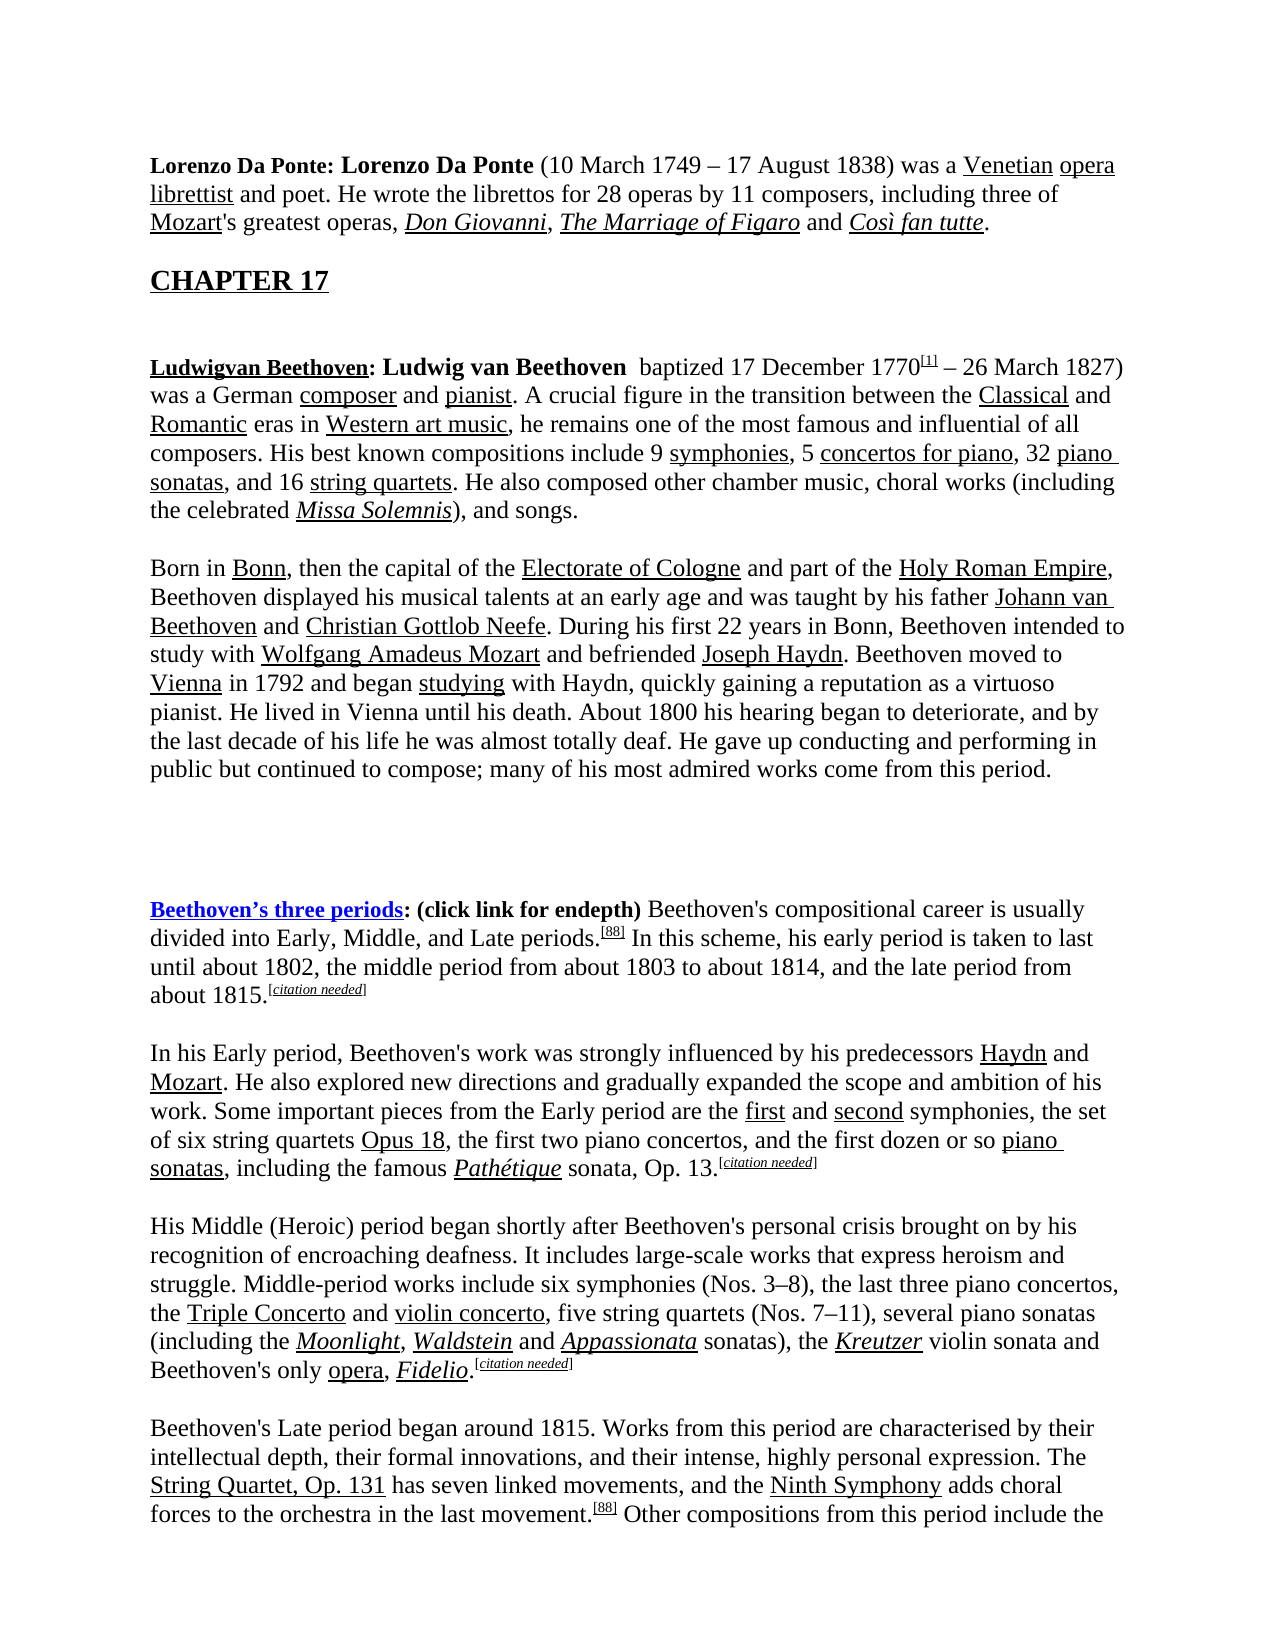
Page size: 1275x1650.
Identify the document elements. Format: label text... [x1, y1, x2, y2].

text CHAPTER 17 [150, 263, 1125, 296]
text In his Early period, Beethoven's work was strongly influenced by his predecessors Haydn and Mozart. He also explored new directions and gradually expanded the scope and ambition of his work. Some important pieces from the Early period are the first and second symphonies, the set of six string quartets Opus 18, the first two piano concertos, and the first dozen or so piano sonatas, including the famous Pathétique sonata, Op. 13.[citation needed] [150, 1038, 1125, 1182]
text Lorenzo Da Ponte: Lorenzo Da Ponte (10 March 1749 – 17 August 1838) was a Venetian opera librettist and poet. He wrote the librettos for 28 operas by 11 composers, including three of Mozart's greatest operas, Don Giovanni, The Marriage of Figaro and Così fan tutte. [150, 150, 1125, 236]
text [150, 1413, 1125, 1528]
text Beethoven’s three periods: (click link for endepth) Beethoven's compositional career is usually divided into Early, Middle, and Late periods.[88] In this scheme, his early period is taken to last until about 1802, the middle period from about 1803 to about 1814, and the late period from about 1815.[citation needed] [150, 894, 1125, 1009]
text Ludwigvan Beethoven: Ludwig van Beethoven baptized 17 December 1770[1] – 26 March 1827) was a German composer and pianist. A crucial figure in the transition between the Classical and Romantic eras in Western art music, he remains one of the most famous and influential of all composers. His best known compositions include 9 symphonies, 5 concertos for piano, 32 piano sonatas, and 16 string quartets. He also composed other chamber music, choral works (including the celebrated Missa Solemnis), and songs. [150, 352, 1125, 524]
text His Middle (Heroic) period began shortly after Beethoven's personal crisis brought on by his recognition of encroaching deafness. It includes large-scale works that express heroism and struggle. Middle-period works include six symphonies (Nos. 3–8), the last three piano concertos, the Triple Concerto and violin concerto, five string quartets (Nos. 7–11), several piano sonatas (including the Moonlight, Waldstein and Appassionata sonatas), the Kreutzer violin sonata and Beethoven's only opera, Fidelio.[citation needed] [150, 1211, 1125, 1384]
text Born in Bonn, then the capital of the Electorate of Cologne and part of the Holy Roman Empire, Beethoven displayed his musical talents at an early age and was taught by his father Johann van Beethoven and Christian Gottlob Neefe. During his first 22 years in Bonn, Beethoven intended to study with Wolfgang Amadeus Mozart and befriended Joseph Haydn. Beethoven moved to Vienna in 1792 and began studying with Haydn, quickly gaining a reputation as a virtuoso pianist. He lived in Vienna until his death. About 1800 his hearing began to deteriorate, and by the last decade of his life he was almost totally deaf. He gave up conducting and performing in public but continued to compose; many of his most admired works come from this period. [150, 553, 1125, 783]
